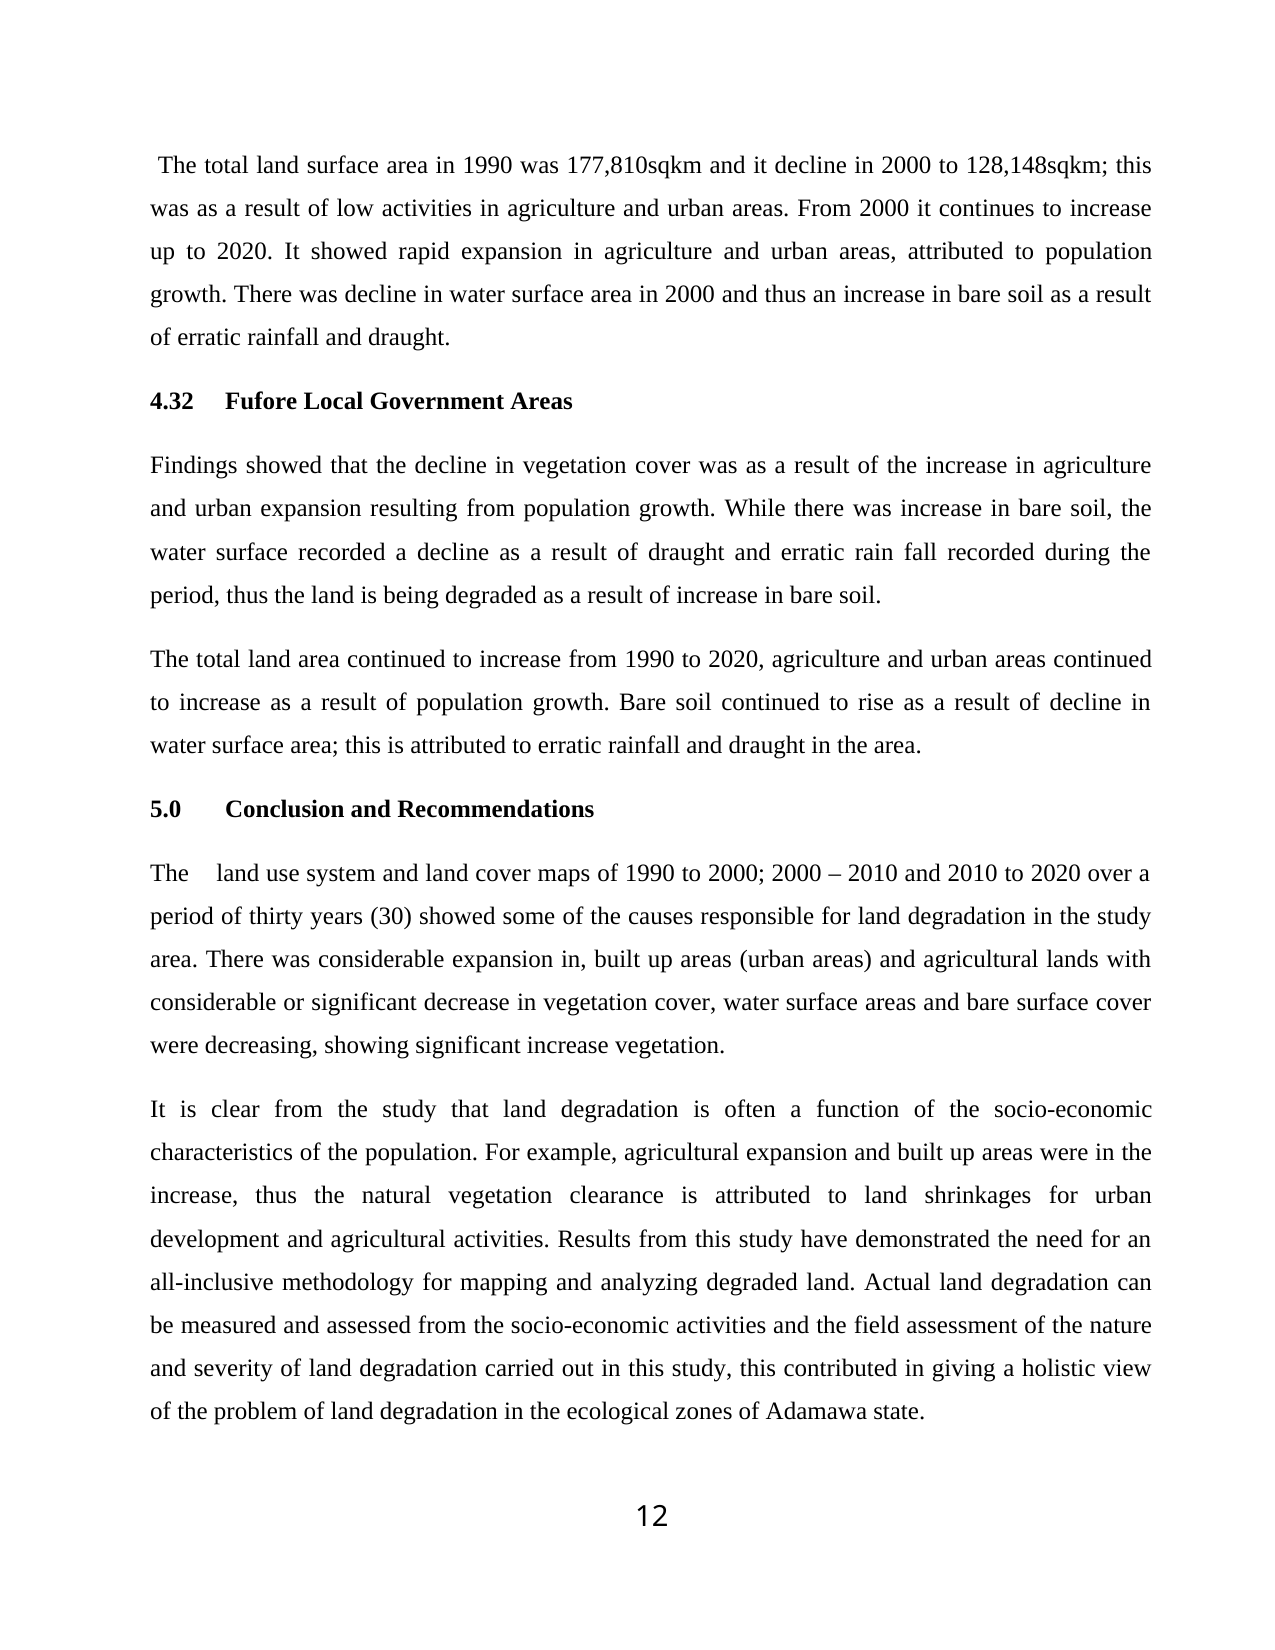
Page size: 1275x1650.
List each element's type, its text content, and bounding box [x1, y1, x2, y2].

text It is clear from the study that land degradation is often a function of the socio-economic characteristics of the population. For example, agricultural expansion and built up areas were in the increase, thus the natural vegetation clearance is attributed to land shrinkages for urban development and agricultural activities. Results from this study have demonstrated the need for an all-inclusive methodology for mapping and analyzing degraded land. Actual land degradation can be measured and assessed from the socio-economic activities and the field assessment of the nature and severity of land degradation carried out in this study, this contributed in giving a holistic view of the problem of land degradation in the ecological zones of Adamawa state. [150, 1094, 1153, 1425]
text 5.0 Conclusion and Recommendations [150, 794, 1153, 823]
text 4.32 Fufore Local Government Areas [150, 386, 1153, 415]
text The total land area continued to increase from 1990 to 2020, agriculture and urban areas continued to increase as a result of population growth. Bare soil continued to rise as a result of decline in water surface area; this is attributed to erratic rainfall and draught in the area. [150, 644, 1153, 759]
text The total land surface area in 1990 was 177,810sqkm and it decline in 2000 to 128,148sqkm; this was as a result of low activities in agriculture and urban areas. From 2000 it continues to increase up to 2020. It showed rapid expansion in agriculture and urban areas, attributed to population growth. There was decline in water surface area in 2000 and thus an increase in bare soil as a result of erratic rainfall and draught. [150, 150, 1153, 351]
text Findings showed that the decline in vegetation cover was as a result of the increase in agriculture and urban expansion resulting from population growth. While there was increase in bare soil, the water surface recorded a decline as a result of draught and erratic rain fall recorded during the period, thus the land is being degraded as a result of increase in bare soil. [150, 450, 1153, 608]
text The land use system and land cover maps of 1990 to 2000; 2000 – 2010 and 2010 to 2020 over a period of thirty years (30) showed some of the causes responsible for land degradation in the study area. There was considerable expansion in, built up areas (urban areas) and agricultural lands with considerable or significant decrease in vegetation cover, water surface areas and bare surface cover were decreasing, showing significant increase vegetation. [150, 858, 1153, 1059]
